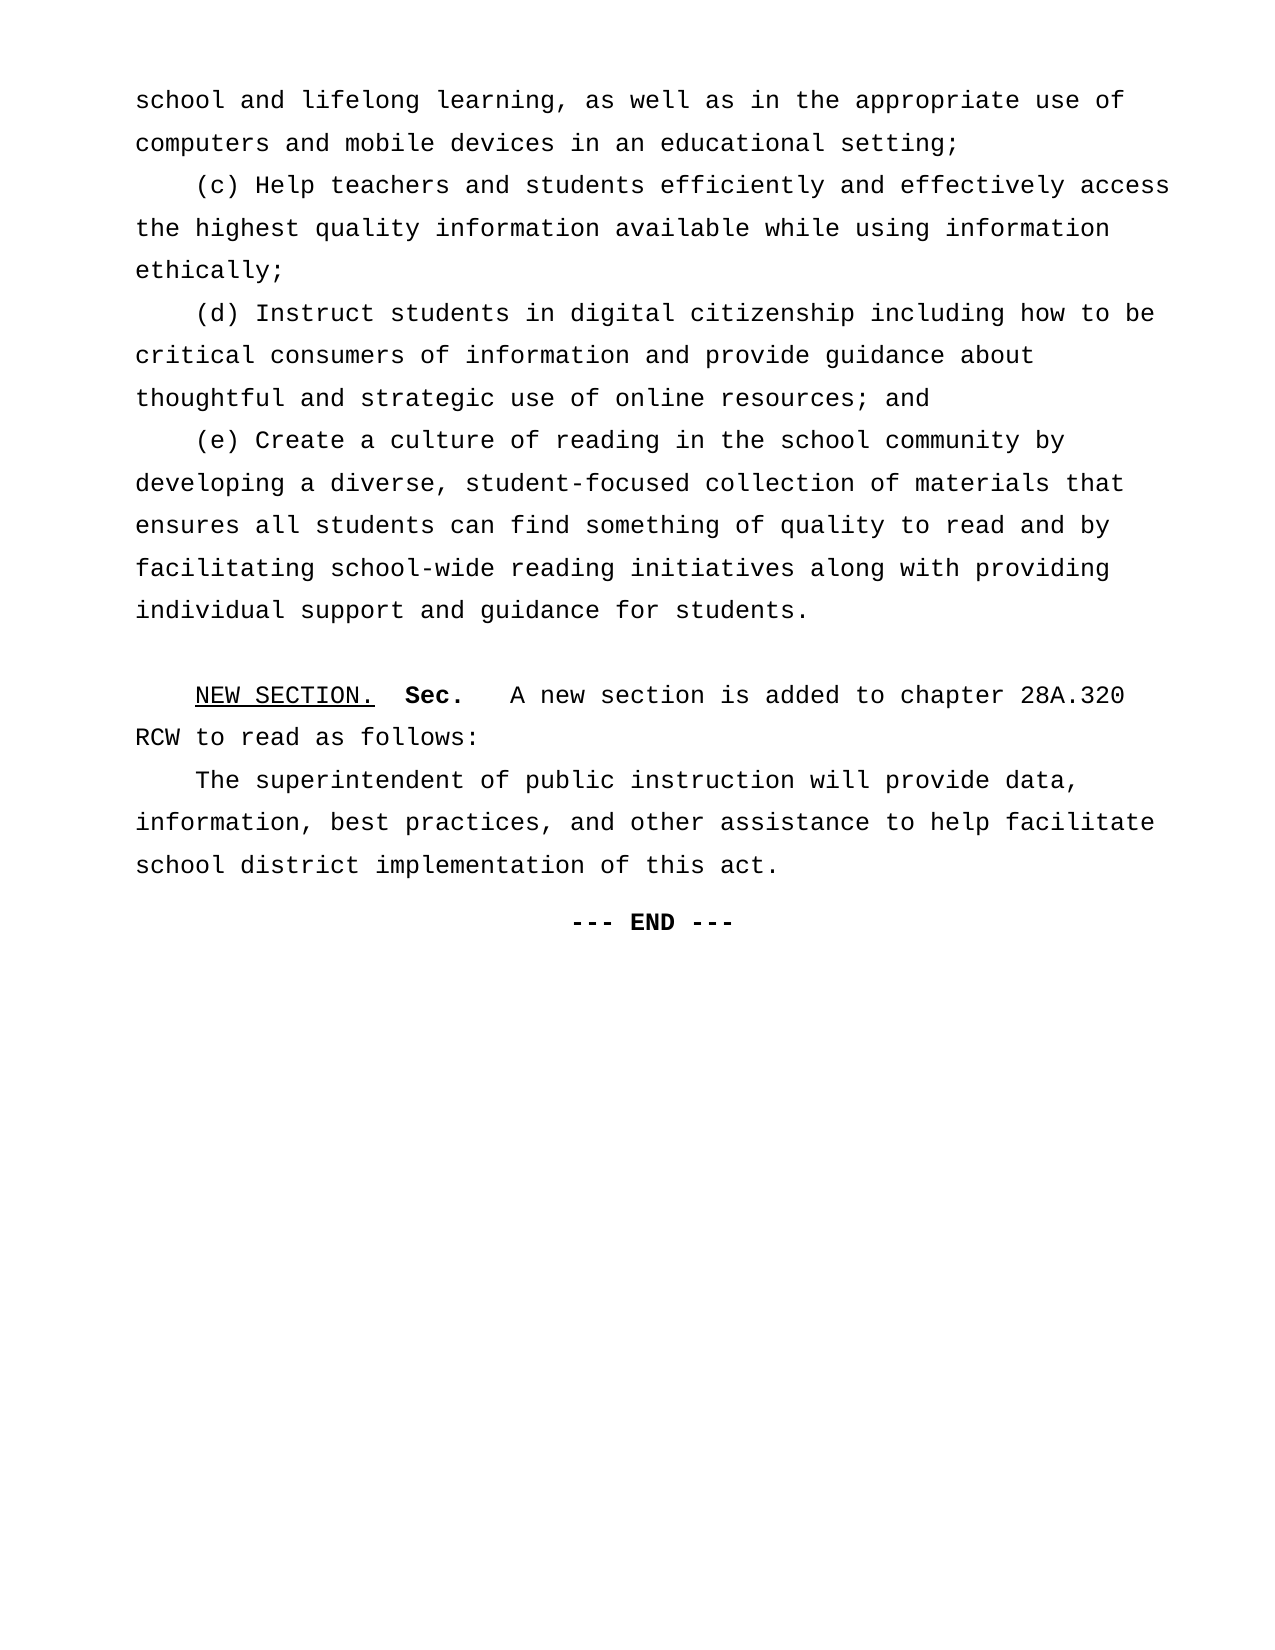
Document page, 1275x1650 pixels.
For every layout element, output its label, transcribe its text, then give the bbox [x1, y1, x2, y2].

text The superintendent of public instruction will provide data, information, best practices, and other assistance to help facilitate school district implementation of this act. [135, 754, 1170, 882]
text (c) Help teachers and students efficiently and effectively access the highest quality information available while using information ethically; [135, 160, 1170, 287]
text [135, 75, 1170, 160]
text (e) Create a culture of reading in the school community by developing a diverse, student-focused collection of materials that ensures all students can find something of quality to read and by facilitating school-wide reading initiatives along with providing individual support and guidance for students. [135, 415, 1170, 627]
text --- END --- [135, 910, 1170, 938]
text (d) Instruct students in digital citizenship including how to be critical consumers of information and provide guidance about thoughtful and strategic use of online resources; and [135, 287, 1170, 415]
text NEW SECTION. Sec. A new section is added to chapter 28A.320 RCW to read as follows: [135, 669, 1170, 754]
